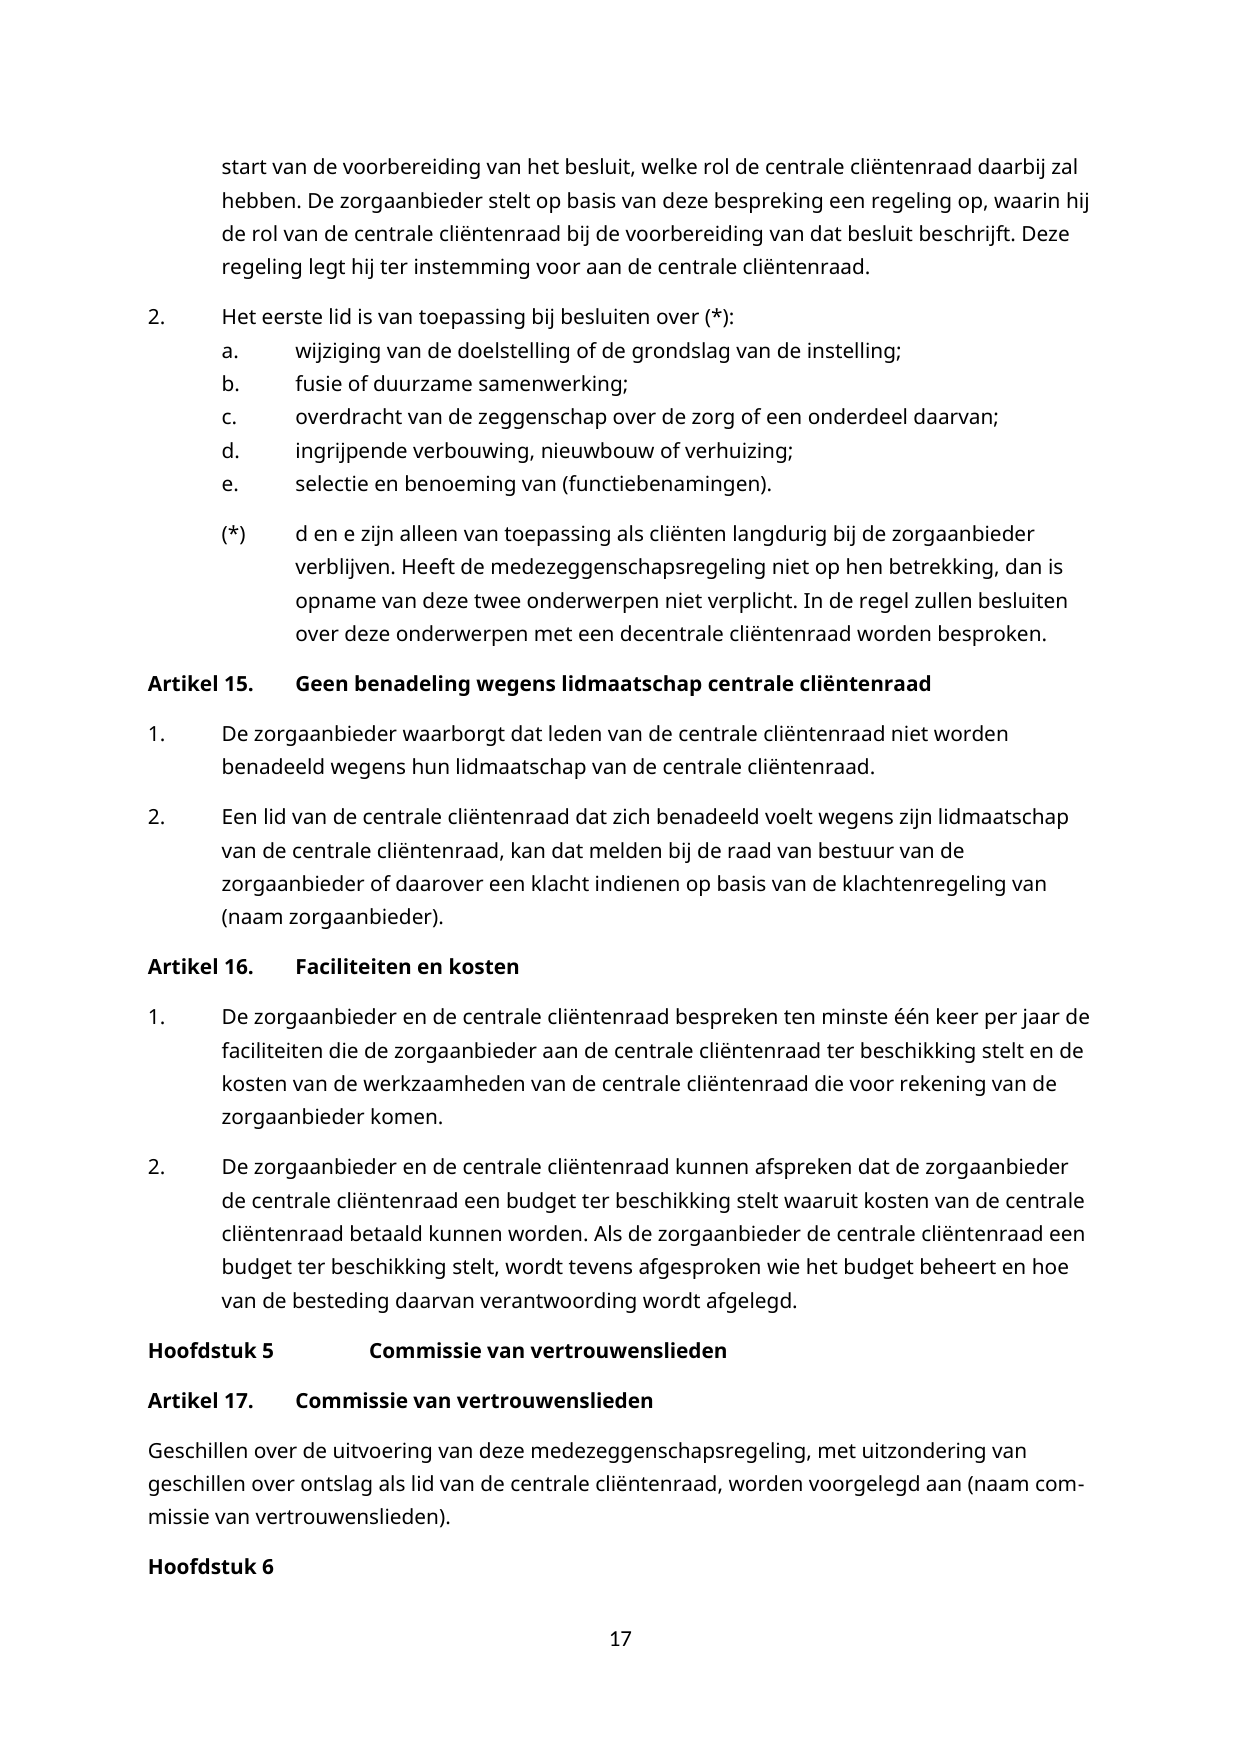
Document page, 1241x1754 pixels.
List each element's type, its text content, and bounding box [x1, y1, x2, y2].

text (*) d en e zijn alleen van toepassing als cliënten langdurig bij de zorgaanbieder verblijven. Heeft de medezeggenschapsregeling niet op hen betrekking, dan is opname van deze twee onderwerpen niet verplicht. In de regel zullen besluiten over deze onderwerpen met een decentrale cliëntenraad worden besproken. [221, 514, 1093, 648]
text d. ingrijpende verbouwing, nieuwbouw of verhuizing; [148, 431, 1093, 464]
text Artikel 17. Commissie van vertrouwenslieden [148, 1381, 1093, 1414]
text Artikel 16. Faciliteiten en kosten [148, 948, 1093, 981]
text Artikel 15. Geen benadeling wegens lidmaatschap centrale cliëntenraad [148, 664, 1093, 698]
text Hoofdstuk 5 Commissie van vertrouwenslieden [148, 1331, 1093, 1364]
text c. overdracht van de zeggenschap over de zorg of een onderdeel daarvan; [148, 398, 1093, 431]
text 1. De zorgaanbieder en de centrale cliëntenraad bespreken ten minste één keer per jaar de faciliteiten die de zorgaanbieder aan de centrale cliëntenraad ter beschikking stelt en de kosten van de werkzaamheden van de centrale cliëntenraad die voor rekening van de zorgaanbieder komen. [148, 998, 1093, 1131]
text 2. De zorgaanbieder en de centrale cliëntenraad kunnen afspreken dat de zorgaanbieder de centrale cliëntenraad een budget ter beschikking stelt waaruit kosten van de centrale cliëntenraad betaald kunnen worden. Als de zorgaanbieder de centrale cliëntenraad een budget ter beschikking stelt, wordt tevens afgesproken wie het budget beheert en hoe van de besteding daarvan verantwoording wordt afgelegd. [148, 1148, 1093, 1314]
text 2. Een lid van de centrale cliëntenraad dat zich benadeeld voelt wegens zijn lidmaatschap van de centrale cliëntenraad, kan dat melden bij de raad van bestuur van de zorgaanbieder of daarover een klacht indienen op basis van de klachtenregeling van (naam zorgaanbieder). [148, 798, 1093, 931]
text 1. De zorgaanbieder waarborgt dat leden van de centrale cliëntenraad niet worden benadeeld wegens hun lidmaatschap van de centrale cliëntenraad. [148, 714, 1093, 781]
text a. wijziging van de doelstelling of de grondslag van de instelling; [148, 331, 1093, 364]
text Hoofdstuk 6 [148, 1548, 1093, 1581]
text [148, 148, 1093, 281]
text 2. Het eerste lid is van toepassing bij besluiten over (*): [148, 298, 1093, 331]
text e. selectie en benoeming van (functiebenamingen). [148, 464, 1093, 498]
text Geschillen over de uitvoering van deze medezeggenschapsregeling, met uitzondering van geschillen over ontslag als lid van de centrale cliëntenraad, worden voorgelegd aan (naam commissie van vertrouwenslieden). [148, 1431, 1093, 1531]
text b. fusie of duurzame samenwerking; [148, 364, 1093, 398]
